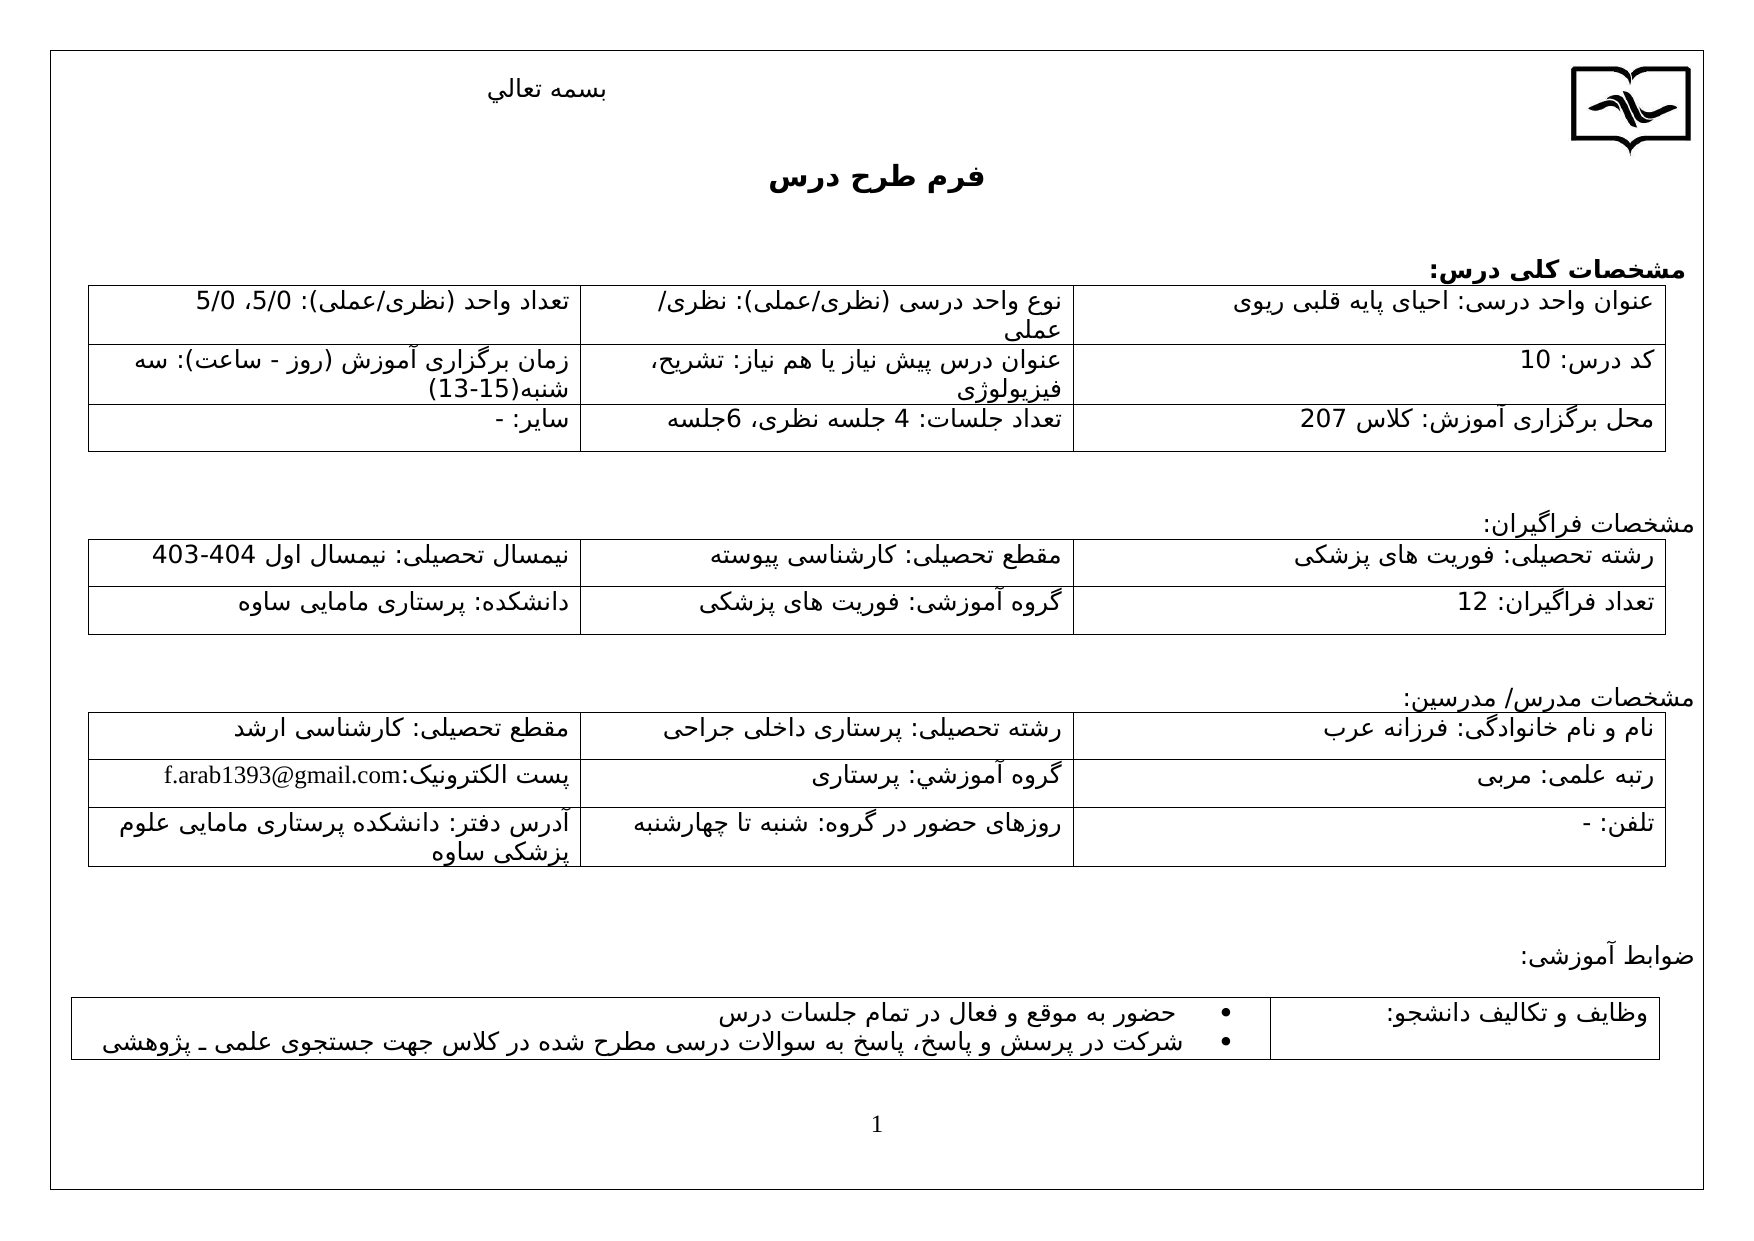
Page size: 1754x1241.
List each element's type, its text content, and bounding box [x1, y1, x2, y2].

table_cell کد درس: 10 [1074, 345, 1665, 404]
table_header نام و نام خانوادگی: فرزانه عرب [1074, 713, 1665, 759]
table_cell گروه آموزشي: پرستاری [581, 760, 1073, 807]
table_header رشته تحصیلی: فوریت های پزشکی [1074, 540, 1665, 586]
table_cell رتبه علمی: مربی [1074, 760, 1665, 807]
text مشخصات مدرس/ مدرسین: [59, 683, 1695, 712]
table_header تعداد واحد (نظری/عملی): 5/0، 5/0 [89, 286, 580, 344]
table_cell گروه آموزشی: فوریت های پزشکی [581, 587, 1073, 633]
text ضوابط آموزشی: [59, 942, 1695, 971]
table_cell روزهای حضور در گروه: شنبه تا چهارشنبه [581, 808, 1073, 866]
table_header نوع واحد درسی (نظری/عملی): نظری/ عملی [581, 286, 1073, 344]
table_cell سایر: - [89, 405, 580, 451]
table_cell عنوان درس پيش نياز یا هم نیاز: تشریح، فیزیولوژی [581, 345, 1073, 404]
text فرم طرح درس [59, 159, 1695, 193]
table_cell زمان برگزاری آموزش (روز - ساعت): سه شنبه(15-13) [89, 345, 580, 404]
table_cell تلفن: - [1074, 808, 1665, 866]
table_cell پست الکترونیک:f.arab1393@gmail.com [89, 760, 580, 807]
table_cell دانشکده: پرستاری مامایی ساوه [89, 587, 580, 633]
table_header عنوان واحد درسی: احیای پایه قلبی ریوی [1074, 286, 1665, 344]
table_cell محل برگزاری آموزش: کلاس 207 [1074, 405, 1665, 451]
table_header مقطع تحصیلی: کارشناسی ارشد [89, 713, 580, 759]
text مشخصات فراگیران: [59, 509, 1695, 539]
table_cell تعداد جلسات: 4 جلسه نظری، 6جلسه [581, 405, 1073, 451]
table_cell آدرس دفتر: دانشکده پرستاری مامایی علوم پزشکی ساوه [89, 808, 580, 866]
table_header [1271, 998, 1659, 1059]
table_cell تعداد فراگیران: 12 [1074, 587, 1665, 633]
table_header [72, 998, 1270, 1059]
table_header مقطع تحصیلی: کارشناسی پیوسته [581, 540, 1073, 586]
table_header نیمسال تحصیلی: نیمسال اول 404-403 [89, 540, 580, 586]
text مشخصات کلی درس: [59, 256, 1695, 285]
table_header رشته تحصیلی: پرستاری داخلی جراحی [581, 713, 1073, 759]
